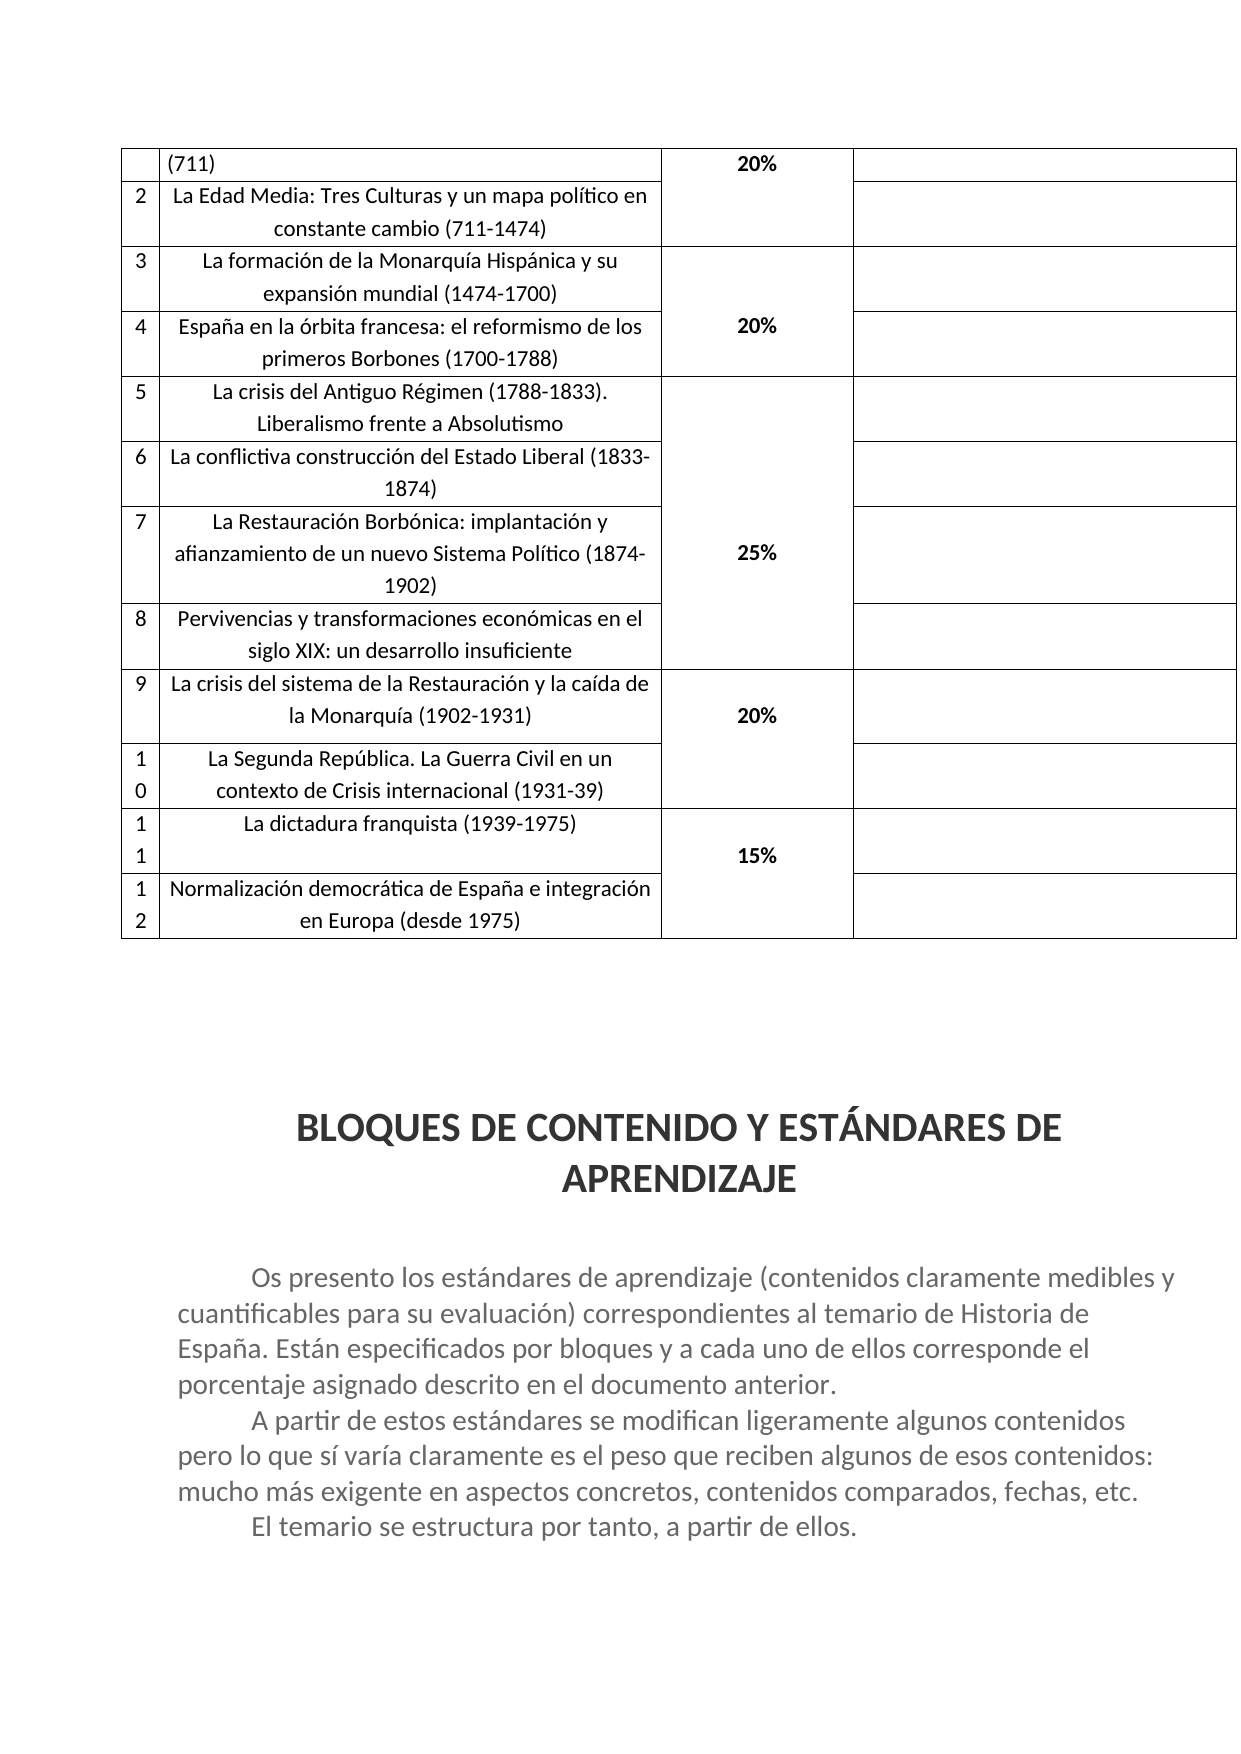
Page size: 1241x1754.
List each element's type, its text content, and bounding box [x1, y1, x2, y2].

table_cell La crisis del sistema de la Restauración y la caída de la Monarquía (1902-1931) [160, 670, 661, 743]
table_cell [854, 744, 1236, 808]
table_cell La crisis del Antiguo Régimen (1788-1833). Liberalismo frente a Absolutismo [160, 377, 661, 441]
table_cell 10 [122, 744, 159, 808]
table_cell La Restauración Borbónica: implantación y afianzamiento de un nuevo Sistema Político (1874-1902) [160, 507, 661, 603]
table_cell La Edad Media: Tres Culturas y un mapa político en constante cambio (711-1474) [160, 182, 661, 246]
table_cell 8 [122, 604, 159, 668]
table_cell 2 [122, 182, 159, 246]
table_cell [854, 874, 1236, 938]
table_cell 12 [122, 874, 159, 938]
table_cell Normalización democrática de España e integración en Europa (desde 1975) [160, 874, 661, 938]
table_cell La dictadura franquista (1939-1975) [160, 809, 661, 873]
table_cell [854, 149, 1236, 181]
table_cell 20% [662, 149, 853, 246]
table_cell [160, 149, 661, 181]
table_cell [854, 247, 1236, 311]
table_cell La conflictiva construcción del Estado Liberal (1833-1874) [160, 442, 661, 506]
table_cell 6 [122, 442, 159, 506]
table_cell 5 [122, 377, 159, 441]
table_cell 15% [662, 809, 853, 938]
table_cell La Segunda República. La Guerra Civil en un contexto de Crisis internacional (1931-39) [160, 744, 661, 808]
table_cell 11 [122, 809, 159, 873]
table_cell [854, 312, 1236, 376]
table_cell [854, 377, 1236, 441]
table_cell [854, 442, 1236, 506]
table_cell [854, 604, 1236, 668]
table_cell La formación de la Monarquía Hispánica y su expansión mundial (1474-1700) [160, 247, 661, 311]
table_cell 7 [122, 507, 159, 603]
table_cell 3 [122, 247, 159, 311]
text El temario se estructura por tanto, a partir de ellos. [177, 1508, 1181, 1544]
table_cell 4 [122, 312, 159, 376]
table_cell 25% [662, 377, 853, 668]
table_cell Pervivencias y transformaciones económicas en el siglo XIX: un desarrollo insuficiente [160, 604, 661, 668]
text Os presento los estándares de aprendizaje (contenidos claramente medibles y cuantificables para su evaluación) correspondientes al temario de Historia de España. Están especificados por bloques y a cada uno de ellos corresponde el porcentaje asignado descrito en el documento anterior. [177, 1259, 1181, 1402]
table_cell 20% [662, 670, 853, 808]
table_cell 20% [662, 247, 853, 376]
text A partir de estos estándares se modifican ligeramente algunos contenidos pero lo que sí varía claramente es el peso que reciben algunos de esos contenidos: mucho más exigente en aspectos concretos, contenidos comparados, fechas, etc. [177, 1402, 1181, 1508]
table_cell [854, 182, 1236, 246]
table_cell España en la órbita francesa: el reformismo de los primeros Borbones (1700-1788) [160, 312, 661, 376]
text BLOQUES DE CONTENIDO Y ESTÁNDARES DE APRENDIZAJE [177, 1101, 1181, 1203]
table_cell [854, 809, 1236, 873]
table_cell 9 [122, 670, 159, 743]
table_cell [854, 507, 1236, 603]
table_cell [854, 670, 1236, 743]
table_cell 1 [122, 149, 159, 181]
